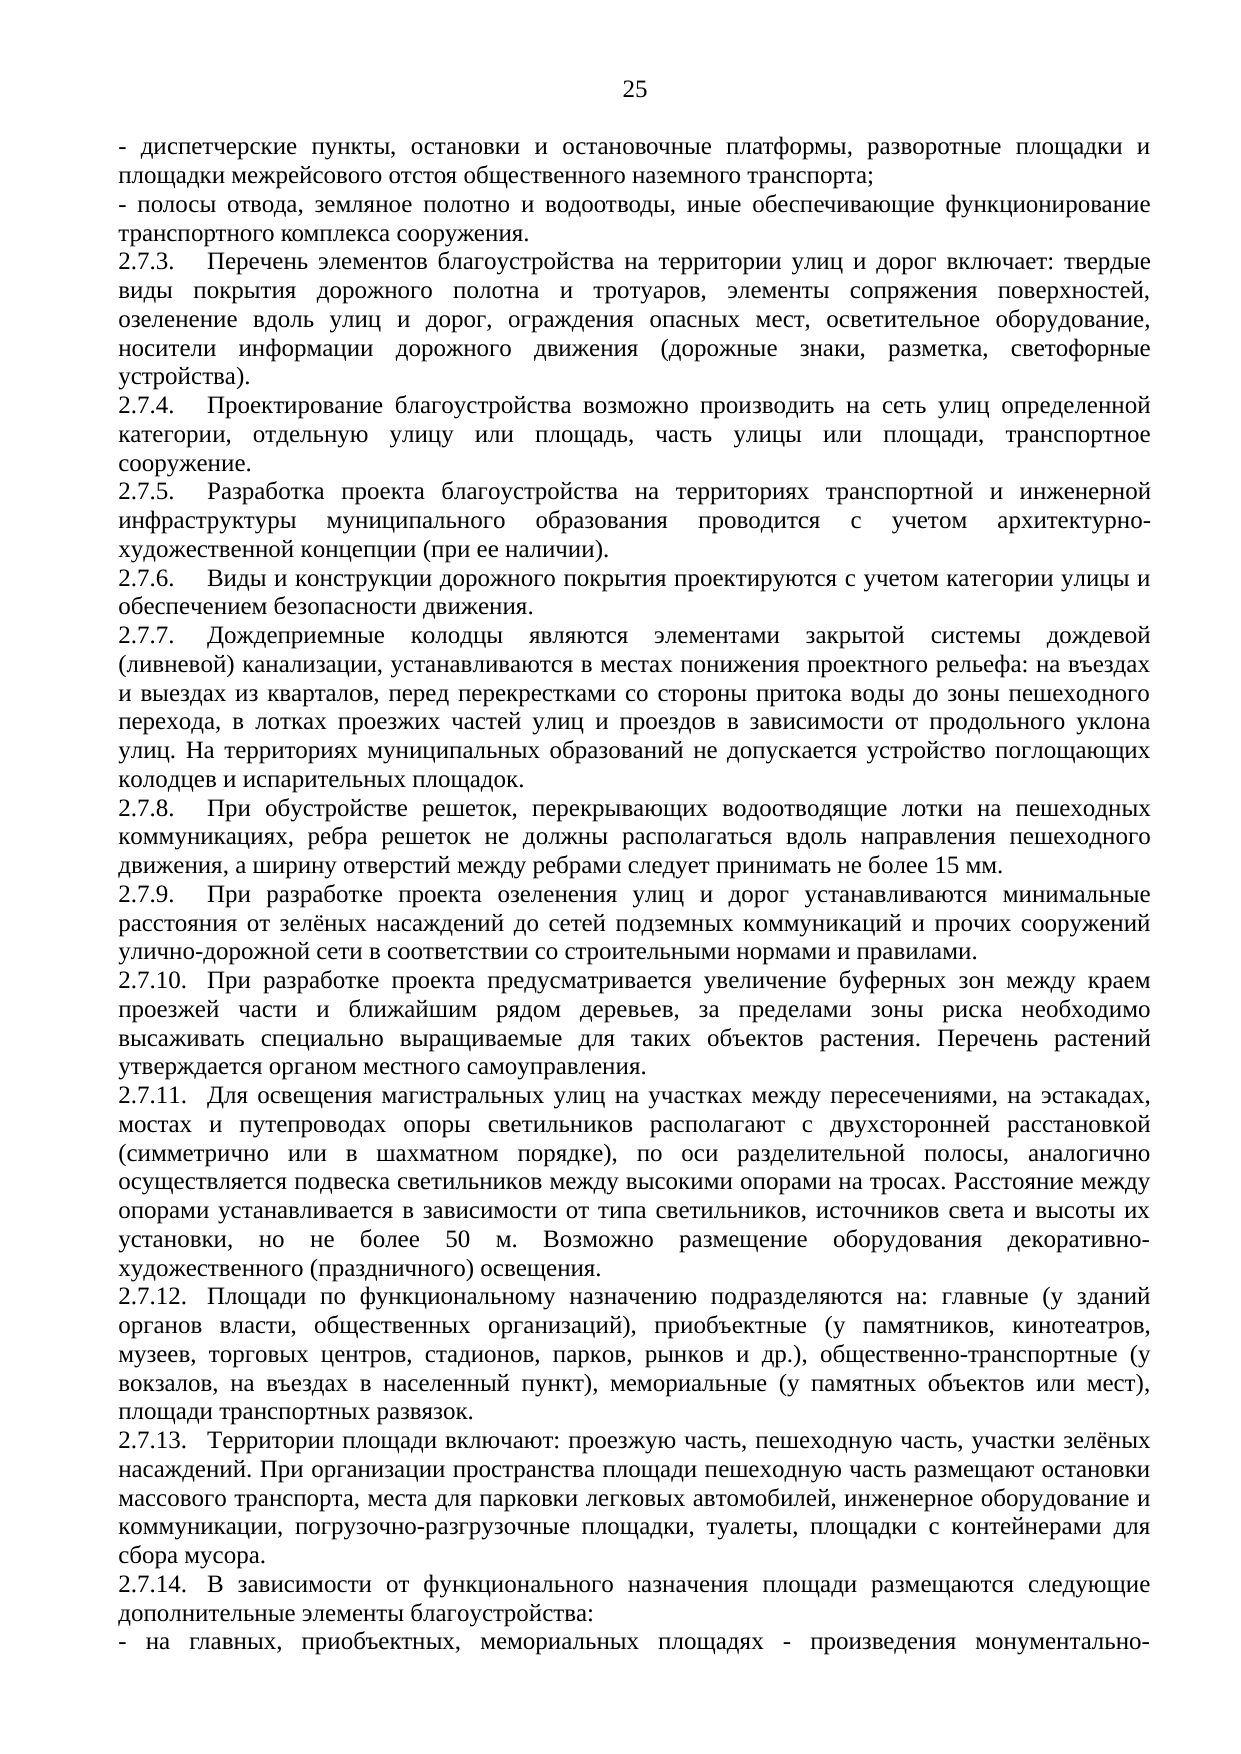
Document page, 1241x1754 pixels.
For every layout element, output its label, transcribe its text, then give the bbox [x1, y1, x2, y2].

text - полосы отвода, земляное полотно и водоотводы, иные обеспечивающие функционирование транспортного комплекса сооружения. [118, 189, 1152, 246]
list В зависимости от функционального назначения площади размещаются следующие дополнительные элементы благоустройства: [118, 1569, 1152, 1626]
list Разработка проекта благоустройства на территориях транспортной и инженерной инфраструктуры муниципального образования проводится с учетом архитектурно-художественной концепции (при ее наличии). [118, 476, 1152, 563]
list При разработке проекта предусматривается увеличение буферных зон между краем проезжей части и ближайшим рядом деревьев, за пределами зоны риска необходимо высаживать специально выращиваемые для таких объектов растения. Перечень растений утверждается органом местного самоуправления. [118, 965, 1152, 1080]
list Площади по функциональному назначению подразделяются на: главные (у зданий органов власти, общественных организаций), приобъектные (у памятников, кинотеатров, музеев, торговых центров, стадионов, парков, рынков и др.), общественно-транспортные (у вокзалов, на въездах в населенный пункт), мемориальные (у памятных объектов или мест), площади транспортных развязок. [118, 1281, 1152, 1425]
list Дождеприемные колодцы являются элементами закрытой системы дождевой (ливневой) канализации, устанавливаются в местах понижения проектного рельефа: на въездах и выездах из кварталов, перед перекрестками со стороны притока воды до зоны пешеходного перехода, в лотках проезжих частей улиц и проездов в зависимости от продольного уклона улиц. На территориях муниципальных образований не допускается устройство поглощающих колодцев и испарительных площадок. [118, 620, 1152, 793]
list Виды и конструкции дорожного покрытия проектируются с учетом категории улицы и обеспечением безопасности движения. [118, 563, 1152, 620]
list Перечень элементов благоустройства на территории улиц и дорог включает: твердые виды покрытия дорожного полотна и тротуаров, элементы сопряжения поверхностей, озеленение вдоль улиц и дорог, ограждения опасных мест, осветительное оборудование, носители информации дорожного движения (дорожные знаки, разметка, светофорные устройства). [118, 246, 1152, 390]
list Для освещения магистральных улиц на участках между пересечениями, на эстакадах, мостах и путепроводах опоры светильников располагают с двухсторонней расстановкой (симметрично или в шахматном порядке), по оси разделительной полосы, аналогично осуществляется подвеска светильников между высокими опорами на тросах. Расстояние между опорами устанавливается в зависимости от типа светильников, источников света и высоты их установки, но не более . Возможно размещение оборудования декоративно-художественного (праздничного) освещения. [118, 1080, 1152, 1281]
list При обустройстве решеток, перекрывающих водоотводящие лотки на пешеходных коммуникациях, ребра решеток не должны располагаться вдоль направления пешеходного движения, а ширину отверстий между ребрами следует принимать не более . [118, 793, 1152, 879]
text - диспетчерские пункты, остановки и остановочные платформы, разворотные площадки и площадки межрейсового отстоя общественного наземного транспорта; [118, 131, 1152, 189]
list При разработке проекта озеленения улиц и дорог устанавливаются минимальные расстояния от зелёных насаждений до сетей подземных коммуникаций и прочих сооружений улично-дорожной сети в соответствии со строительными нормами и правилами. [118, 879, 1152, 965]
list Территории площади включают: проезжую часть, пешеходную часть, участки зелёных насаждений. При организации пространства площади пешеходную часть размещают остановки массового транспорта, места для парковки легковых автомобилей, инженерное оборудование и коммуникации, погрузочно-разгрузочные площадки, туалеты, площадки с контейнерами для сбора мусора. [118, 1425, 1152, 1569]
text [118, 1626, 1152, 1655]
list Проектирование благоустройства возможно производить на сеть улиц определенной категории, отдельную улицу или площадь, часть улицы или площади, транспортное сооружение. [118, 390, 1152, 476]
